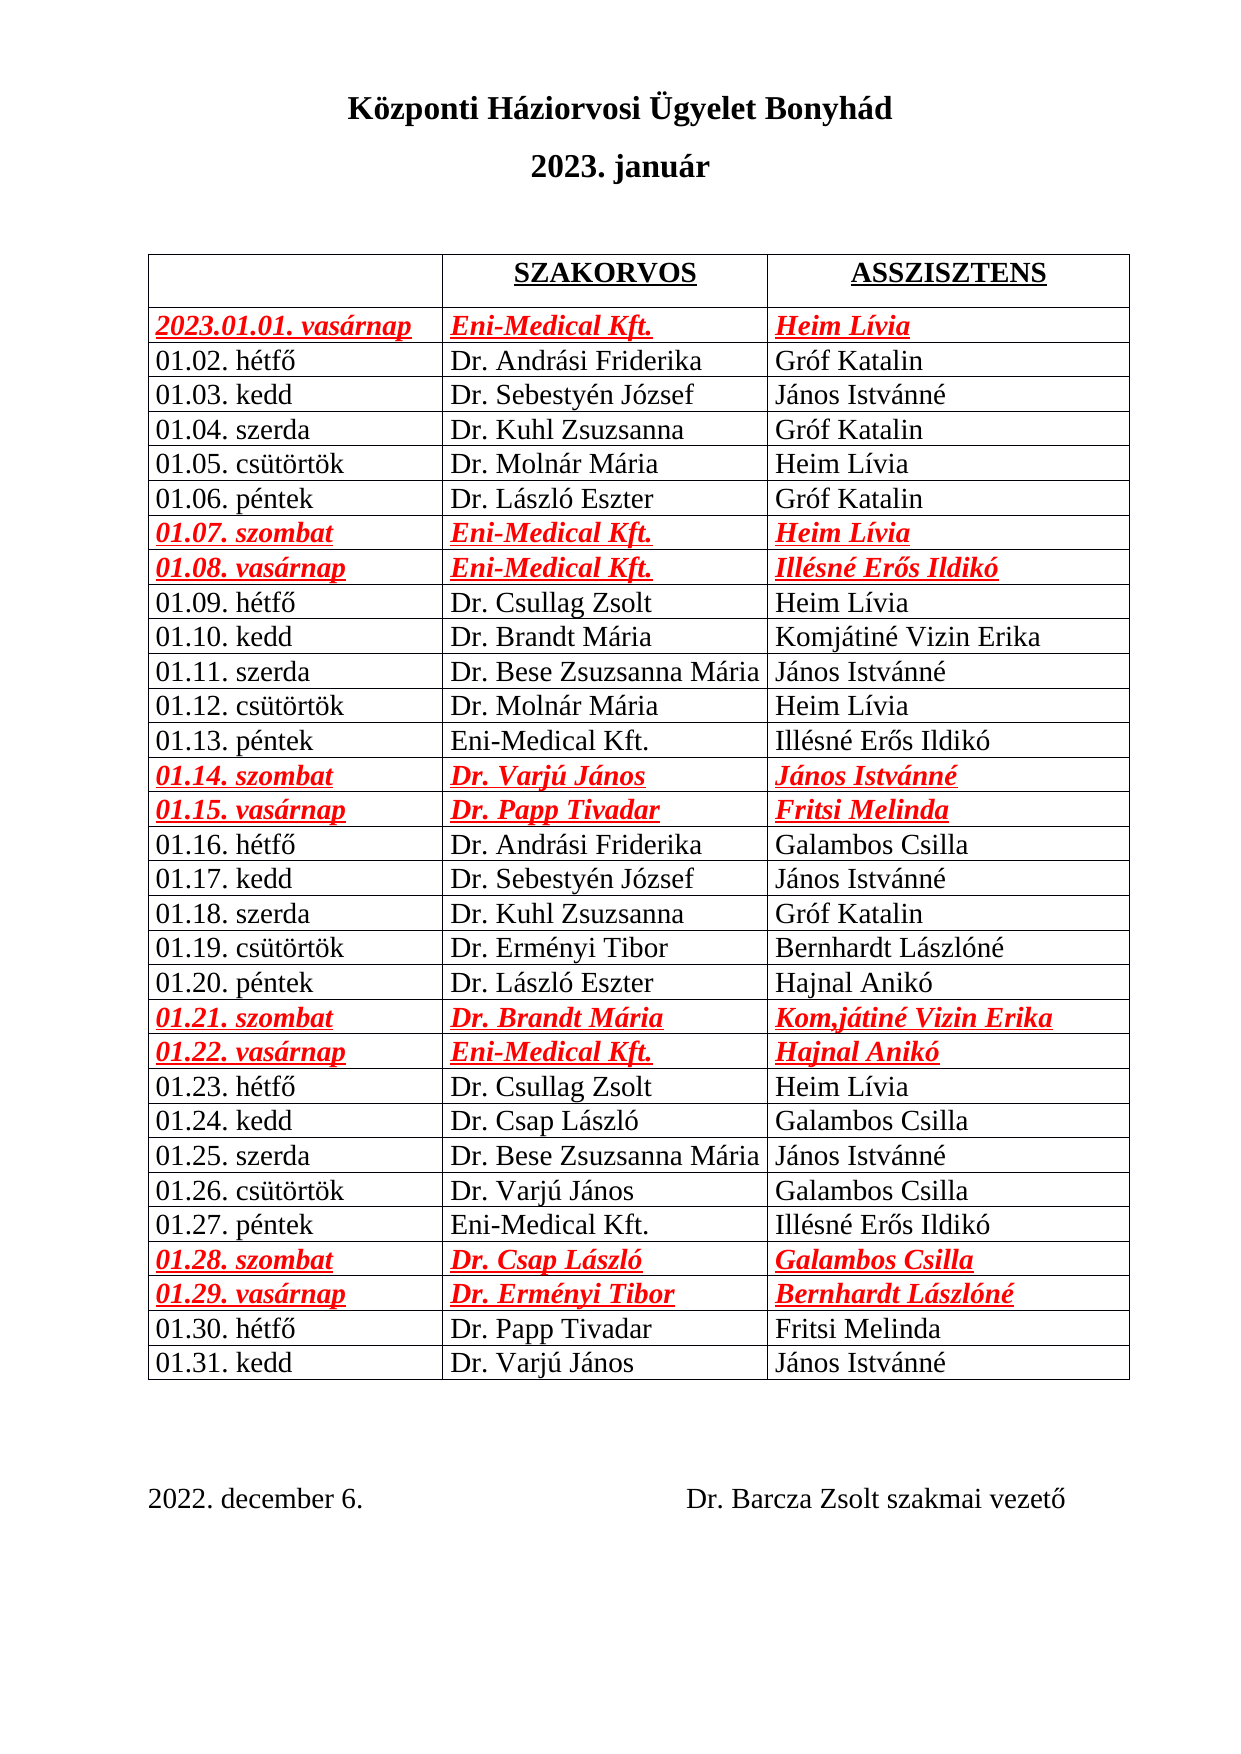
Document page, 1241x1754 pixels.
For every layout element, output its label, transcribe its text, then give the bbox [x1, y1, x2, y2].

table_cell Galambos Csilla [768, 827, 1129, 860]
table_cell 01.28. szombat [149, 1242, 442, 1275]
table_cell Dr. László Eszter [443, 965, 767, 999]
table_cell 01.10. kedd [149, 619, 442, 653]
table_cell Bernhardt Lászlóné [768, 1276, 1129, 1310]
table_cell Fritsi Melinda [768, 792, 1129, 826]
table_cell Dr. Papp Tivadar [443, 792, 767, 826]
table_cell Dr. Kuhl Zsuzsanna [443, 896, 767, 929]
table_cell Galambos Csilla [768, 1242, 1129, 1275]
table_cell Illésné Erős Ildikó [768, 550, 1129, 584]
table_cell Dr. Papp Tivadar [443, 1311, 767, 1344]
table_cell 01.16. hétfő [149, 827, 442, 860]
table_cell Hajnal Anikó [768, 965, 1129, 999]
table_cell Heim Lívia [768, 689, 1129, 722]
table_cell János Istvánné [768, 861, 1129, 895]
table_cell 01.26. csütörtök [149, 1173, 442, 1206]
table_cell Dr. László Eszter [443, 481, 767, 514]
table_cell Dr. Kuhl Zsuzsanna [443, 412, 767, 445]
table_cell Illésné Erős Ildikó [768, 1207, 1129, 1241]
table_cell Eni-Medical Kft. [443, 516, 767, 549]
table_cell 01.02. hétfő [149, 343, 442, 376]
table_cell 01.30. hétfő [149, 1311, 442, 1344]
table_header szakorvos [443, 255, 767, 307]
table_cell 01.23. hétfő [149, 1069, 442, 1102]
table_cell Dr. Bese Zsuzsanna Mária [443, 1138, 767, 1172]
table_cell Dr. Sebestyén József [443, 377, 767, 411]
table_cell Galambos Csilla [768, 1173, 1129, 1206]
table_cell János Istvánné [768, 758, 1129, 791]
table_cell János Istvánné [768, 1138, 1129, 1172]
table_cell Dr. Brandt Mária [443, 1000, 767, 1033]
table_cell Dr. Molnár Mária [443, 689, 767, 722]
table_cell 01.03. kedd [149, 377, 442, 411]
table_cell 01.29. vasárnap [149, 1276, 442, 1310]
table_cell Gróf Katalin [768, 343, 1129, 376]
table_cell 01.27. péntek [149, 1207, 442, 1241]
table_cell Heim Lívia [768, 308, 1129, 342]
table_cell Dr. Varjú János [443, 1173, 767, 1206]
table_cell 01.07. szombat [149, 516, 442, 549]
table_cell Dr. Erményi Tibor [443, 931, 767, 964]
table_cell Kom,játiné Vizin Erika [768, 1000, 1129, 1033]
table_cell Heim Lívia [768, 516, 1129, 549]
table_cell János Istvánné [768, 654, 1129, 687]
table_cell Eni-Medical Kft. [443, 1207, 767, 1241]
table_cell Dr. Andrási Friderika [443, 827, 767, 860]
table_cell Dr. Brandt Mária [443, 619, 767, 653]
table_cell 01.09. hétfő [149, 585, 442, 618]
table_cell Heim Lívia [768, 446, 1129, 480]
table_cell 01.12. csütörtök [149, 689, 442, 722]
table_cell Gróf Katalin [768, 896, 1129, 929]
table_cell 01.17. kedd [149, 861, 442, 895]
table_cell Eni-Medical Kft. [443, 723, 767, 757]
table_cell János Istvánné [768, 1346, 1129, 1379]
table_cell Dr. Erményi Tibor [443, 1276, 767, 1310]
table_header [149, 255, 442, 307]
table_cell 01.15. vasárnap [149, 792, 442, 826]
table_cell Heim Lívia [768, 585, 1129, 618]
table_cell 01.11. szerda [149, 654, 442, 687]
table_cell 01.25. szerda [149, 1138, 442, 1172]
table_cell Dr. Andrási Friderika [443, 343, 767, 376]
table_cell Eni-Medical Kft. [443, 308, 767, 342]
table_cell 01.24. kedd [149, 1104, 442, 1137]
table_cell 01.22. vasárnap [149, 1034, 442, 1068]
table_cell Fritsi Melinda [768, 1311, 1129, 1344]
table_cell Illésné Erős Ildikó [768, 723, 1129, 757]
table_cell 01.06. péntek [149, 481, 442, 514]
table_cell Dr. Molnár Mária [443, 446, 767, 480]
table_cell Galambos Csilla [768, 1104, 1129, 1137]
table_cell Eni-Medical Kft. [443, 550, 767, 584]
table_cell 01.21. szombat [149, 1000, 442, 1033]
table_cell János Istvánné [768, 377, 1129, 411]
table_cell Hajnal Anikó [768, 1034, 1129, 1068]
table_cell Gróf Katalin [768, 481, 1129, 514]
table_cell Dr. Varjú János [443, 1346, 767, 1379]
table_cell 01.05. csütörtök [149, 446, 442, 480]
table_cell Dr. Csullag Zsolt [443, 1069, 767, 1102]
table_cell 01.18. szerda [149, 896, 442, 929]
title Központi Háziorvosi Ügyelet Bonyhád [148, 89, 1093, 127]
text 2022. december 6. Dr. Barcza Zsolt szakmai vezető [148, 1481, 1093, 1514]
table_cell Dr. Csap László [443, 1104, 767, 1137]
table_header Asszisztens [768, 255, 1129, 307]
table_cell 01.20. péntek [149, 965, 442, 999]
table_cell Heim Lívia [768, 1069, 1129, 1102]
table_cell Komjátiné Vizin Erika [768, 619, 1129, 653]
table_cell Dr. Varjú János [443, 758, 767, 791]
table_cell 01.08. vasárnap [149, 550, 442, 584]
table_cell Dr. Csap László [443, 1242, 767, 1275]
table_cell Dr. Bese Zsuzsanna Mária [443, 654, 767, 687]
table_cell Gróf Katalin [768, 412, 1129, 445]
table_cell 01.14. szombat [149, 758, 442, 791]
table_cell Dr. Sebestyén József [443, 861, 767, 895]
table_cell 01.31. kedd [149, 1346, 442, 1379]
table_cell 2023.01.01. vasárnap [149, 308, 442, 342]
table_cell 01.04. szerda [149, 412, 442, 445]
table_cell Dr. Csullag Zsolt [443, 585, 767, 618]
table_cell 01.19. csütörtök [149, 931, 442, 964]
table_cell Eni-Medical Kft. [443, 1034, 767, 1068]
table_cell Bernhardt Lászlóné [768, 931, 1129, 964]
title 2023. január [148, 146, 1093, 184]
table_cell 01.13. péntek [149, 723, 442, 757]
